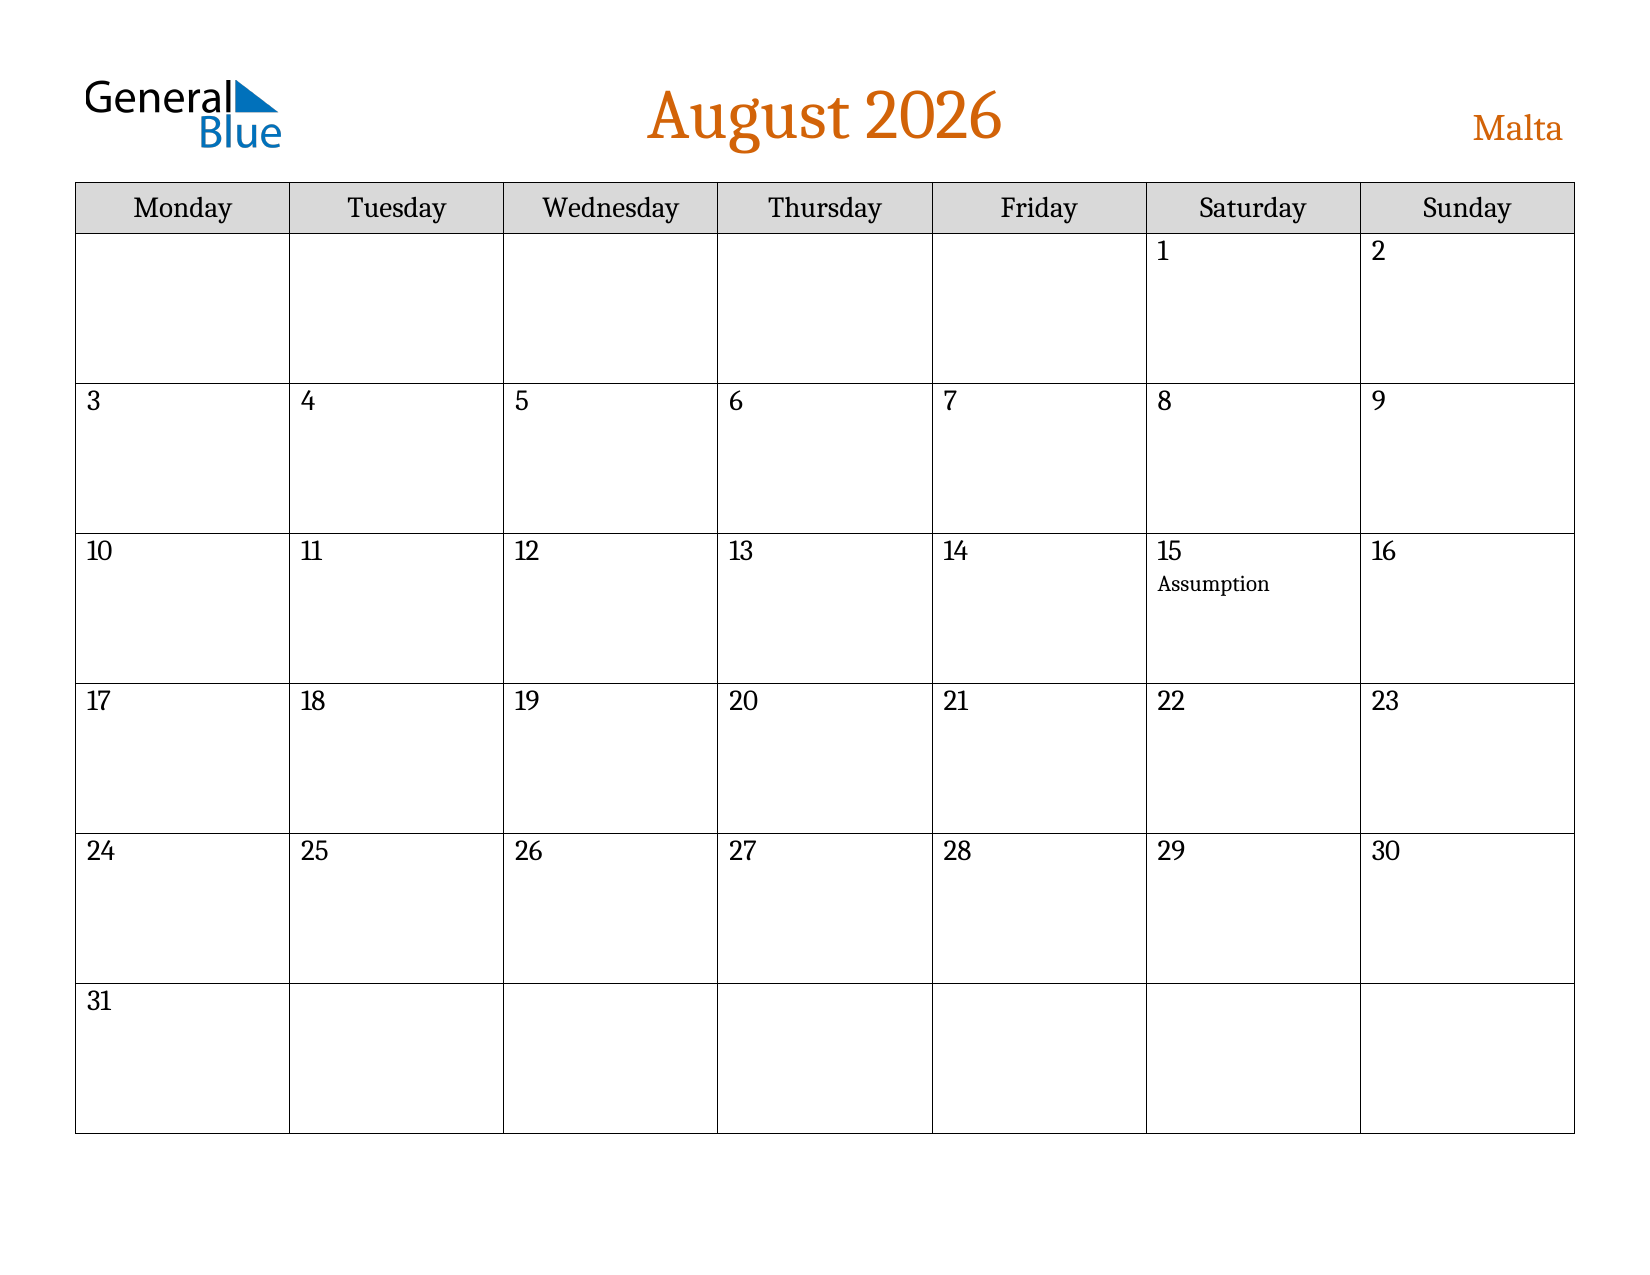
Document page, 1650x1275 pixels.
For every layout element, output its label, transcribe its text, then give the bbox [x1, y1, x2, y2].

table_cell [718, 870, 932, 983]
table_cell Monday [76, 183, 289, 233]
table_cell 17 [76, 684, 289, 720]
table_cell 15 [1147, 534, 1360, 570]
table_cell 21 [933, 684, 1146, 720]
table_cell [1361, 870, 1574, 983]
table_cell 2 [1361, 234, 1574, 270]
table_header August 2026 [504, 75, 1146, 182]
table_cell [504, 420, 717, 533]
table_cell 28 [933, 834, 1146, 870]
table_cell Thursday [718, 183, 932, 233]
table_cell Assumption [1147, 570, 1360, 683]
table_cell [504, 870, 717, 983]
table_cell [1361, 270, 1574, 383]
table_header Malta [1146, 75, 1574, 182]
table_cell [933, 720, 1146, 833]
table_cell [718, 984, 932, 1020]
table_cell [1147, 870, 1360, 983]
table_cell Friday [933, 183, 1146, 233]
table_cell 12 [504, 534, 717, 570]
table_cell [1361, 1020, 1574, 1133]
table_cell [933, 1020, 1146, 1133]
table_cell [1361, 720, 1574, 833]
table_cell [76, 420, 289, 533]
table_cell 6 [718, 384, 932, 420]
table_cell [290, 234, 503, 270]
table_cell 11 [290, 534, 503, 570]
table_cell 16 [1361, 534, 1574, 570]
table_cell 20 [718, 684, 932, 720]
table_cell [504, 270, 717, 383]
table_cell [290, 1020, 503, 1133]
table_cell Wednesday [504, 183, 717, 233]
table_cell 5 [504, 384, 717, 420]
table_cell [76, 270, 289, 383]
table_cell 31 [76, 984, 289, 1020]
table_cell Sunday [1361, 183, 1574, 233]
table_cell [504, 234, 717, 270]
table_cell [933, 870, 1146, 983]
table_cell [1147, 420, 1360, 533]
table_cell 18 [290, 684, 503, 720]
table_cell [718, 270, 932, 383]
table_cell [718, 720, 932, 833]
table_cell 3 [76, 384, 289, 420]
table_cell [1147, 720, 1360, 833]
table_cell [290, 420, 503, 533]
table_cell [933, 234, 1146, 270]
table_cell [290, 720, 503, 833]
table_cell 22 [1147, 684, 1360, 720]
table_cell [504, 570, 717, 683]
table_cell 9 [1361, 384, 1574, 420]
table_cell [718, 570, 932, 683]
table_cell [1361, 420, 1574, 533]
table_cell 10 [76, 534, 289, 570]
table_header [76, 75, 503, 182]
table_cell [1147, 984, 1360, 1020]
table_cell [76, 234, 289, 270]
table_cell 26 [504, 834, 717, 870]
table_cell [504, 984, 717, 1020]
table_cell 1 [1147, 234, 1360, 270]
table_cell [933, 270, 1146, 383]
table_cell 23 [1361, 684, 1574, 720]
table_cell 8 [1147, 384, 1360, 420]
table_cell 7 [933, 384, 1146, 420]
table_cell [504, 1020, 717, 1133]
table_cell [718, 420, 932, 533]
table_cell [76, 870, 289, 983]
table_cell [290, 984, 503, 1020]
table_cell [933, 570, 1146, 683]
table_cell [76, 1020, 289, 1133]
table_cell [76, 570, 289, 683]
table_cell 30 [1361, 834, 1574, 870]
table_cell [290, 870, 503, 983]
picture [86, 80, 281, 148]
table_cell 29 [1147, 834, 1360, 870]
table_cell [76, 720, 289, 833]
table_cell [290, 570, 503, 683]
table_cell [933, 420, 1146, 533]
table_cell [290, 270, 503, 383]
table_cell 27 [718, 834, 932, 870]
table_cell 14 [933, 534, 1146, 570]
table_cell Saturday [1147, 183, 1360, 233]
table_cell [1147, 1020, 1360, 1133]
table_cell [1361, 984, 1574, 1020]
table_cell 24 [76, 834, 289, 870]
table_cell 13 [718, 534, 932, 570]
table_cell 4 [290, 384, 503, 420]
table_cell [718, 234, 932, 270]
table_cell [718, 1020, 932, 1133]
table_cell [1361, 570, 1574, 683]
table_cell Tuesday [290, 183, 503, 233]
table_cell [933, 984, 1146, 1020]
table_cell [504, 720, 717, 833]
table_cell [1147, 270, 1360, 383]
table_cell 25 [290, 834, 503, 870]
table_cell 19 [504, 684, 717, 720]
